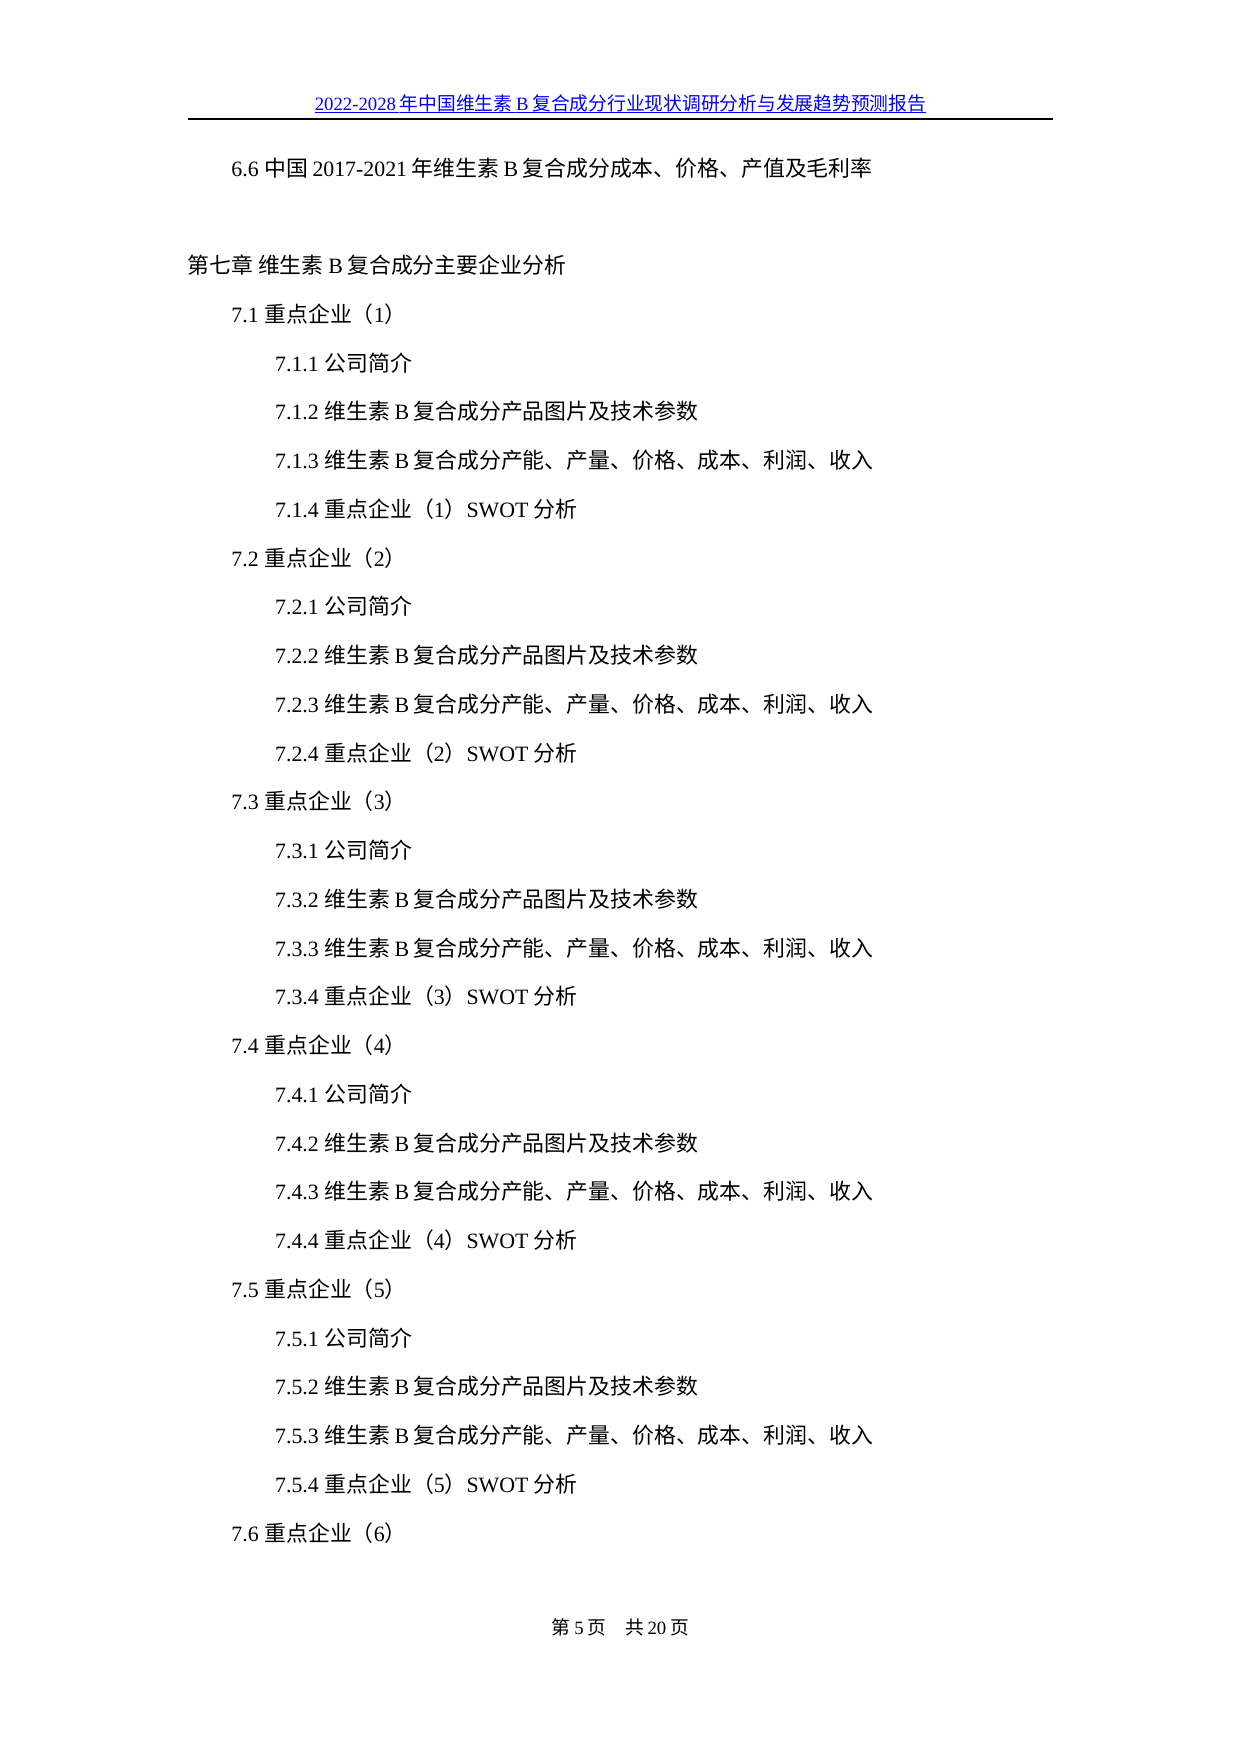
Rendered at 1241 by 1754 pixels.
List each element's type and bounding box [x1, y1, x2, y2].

text [187, 150, 1053, 1548]
